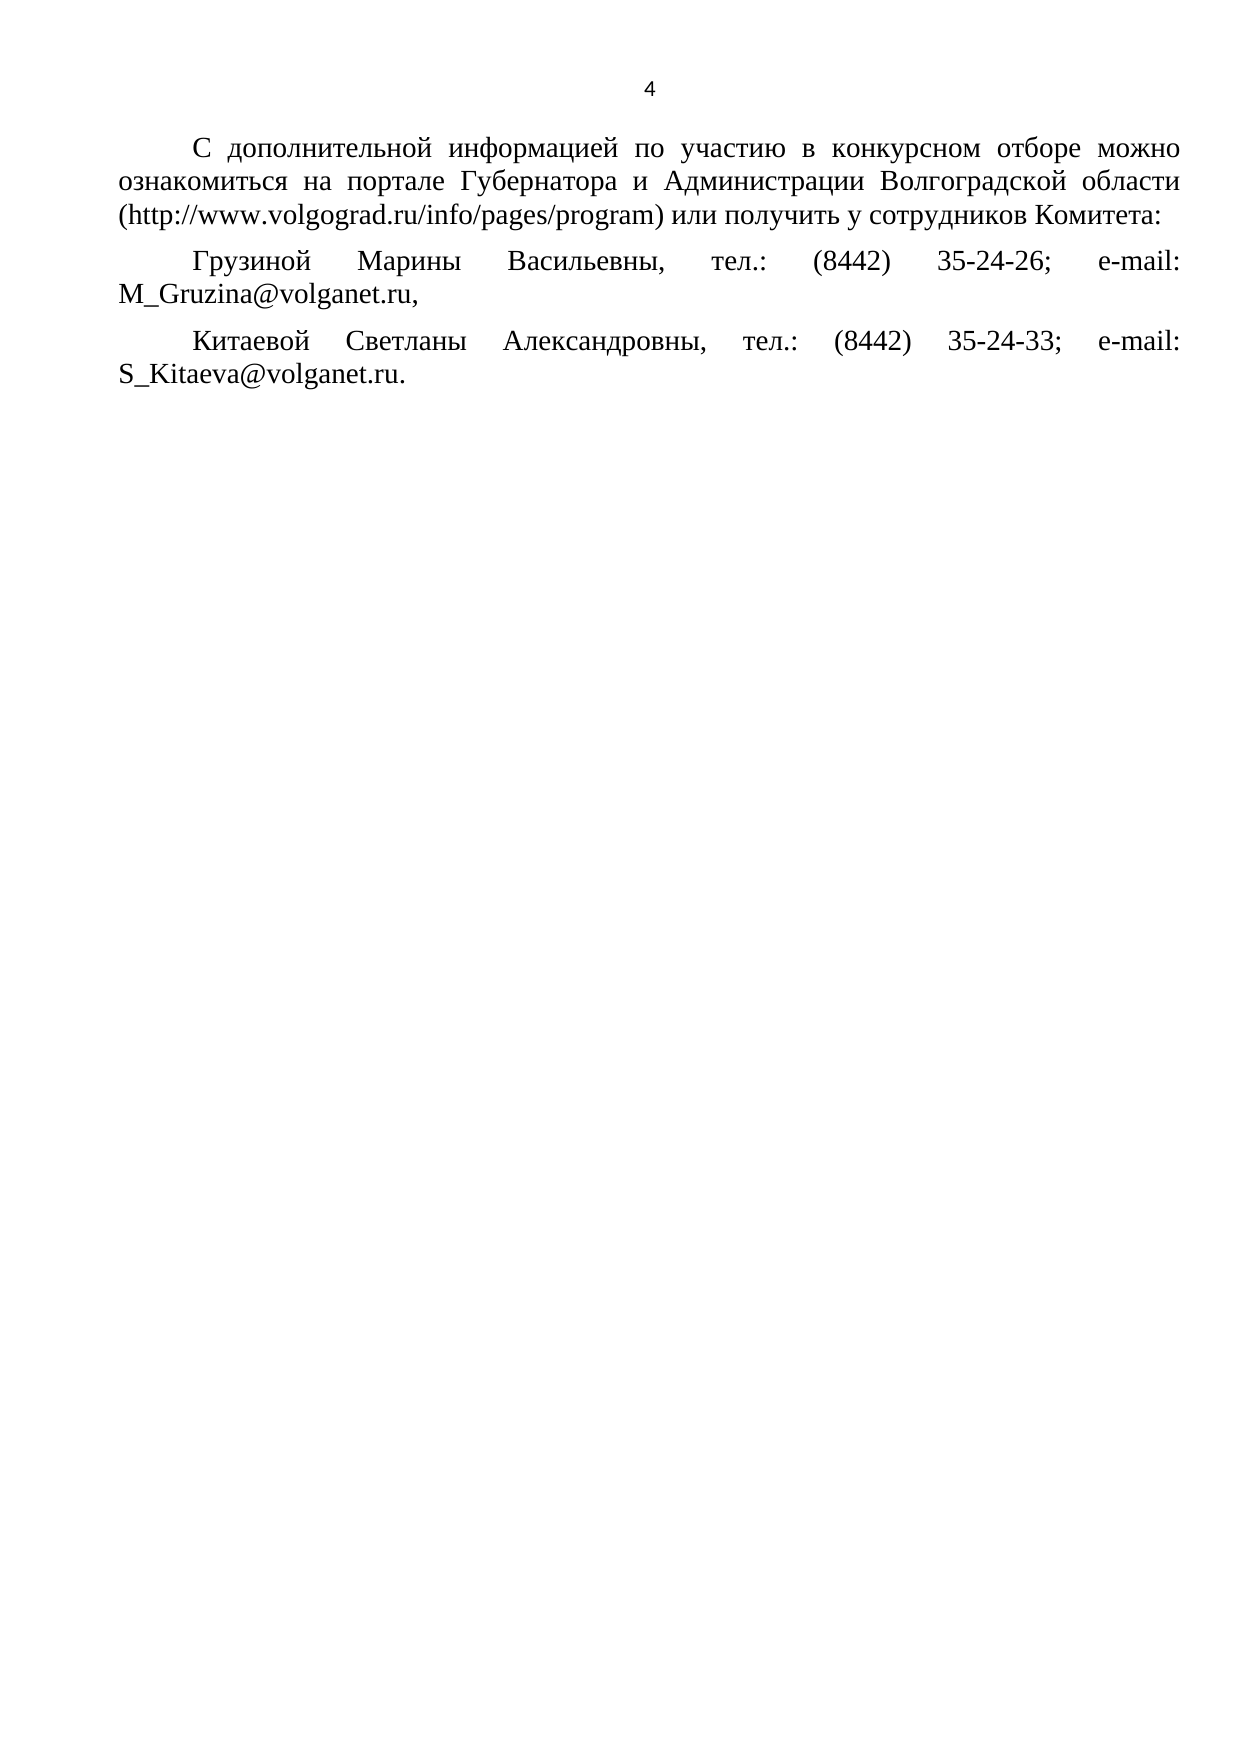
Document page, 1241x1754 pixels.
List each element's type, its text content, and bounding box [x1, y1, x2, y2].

text Китаевой Светланы Александровны, тел.: (8442) 35-24-33; e-mail: S_Kitaeva@volganet.ru. [118, 323, 1181, 390]
text Грузиной Марины Васильевны, тел.: (8442) 35-24-26; e-mail: M_Gruzina@volganet.ru, [118, 243, 1181, 310]
text С дополнительной информацией по участию в конкурсном отборе можно ознакомиться на портале Губернатора и Администрации Волгоградской области (http://www.volgograd.ru/info/pages/program) или получить у сотрудников Комитета: [118, 130, 1181, 231]
